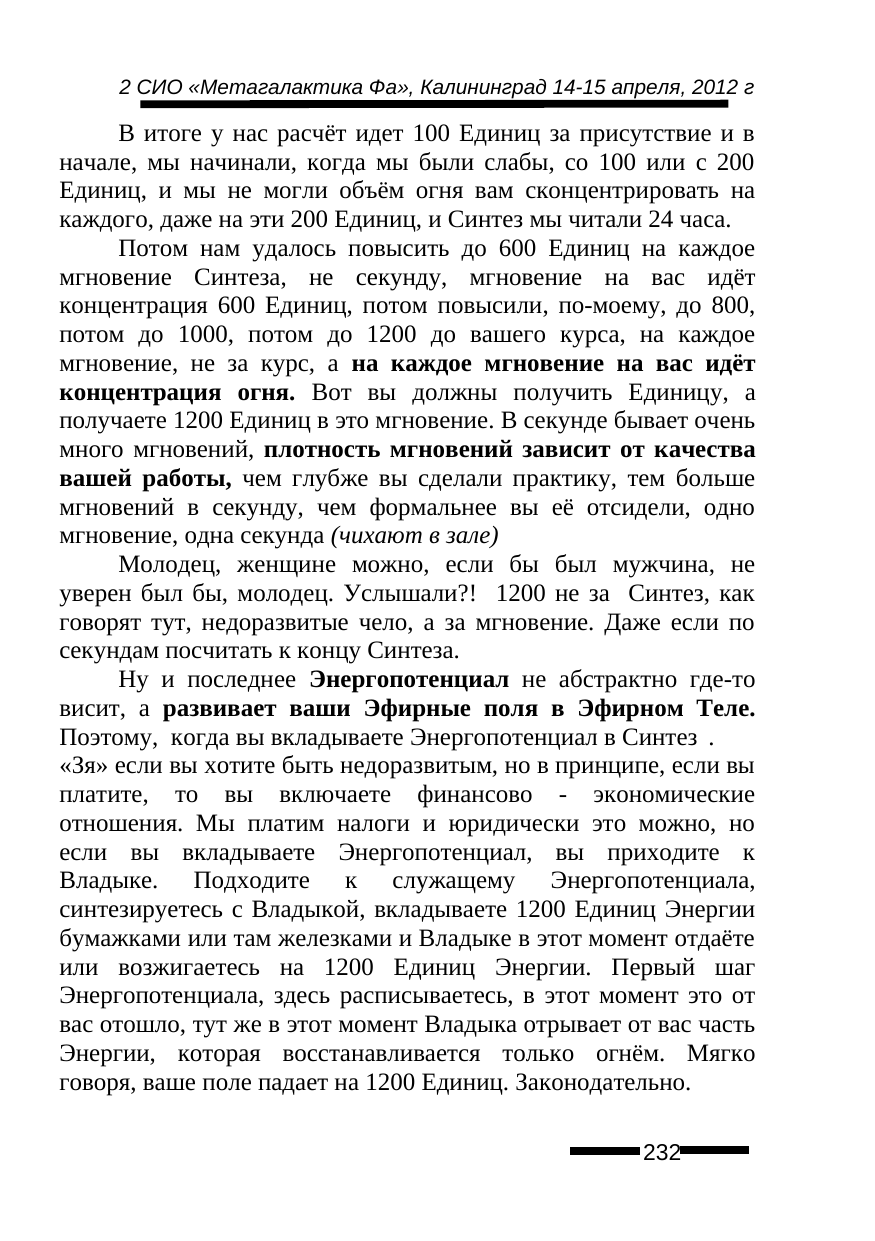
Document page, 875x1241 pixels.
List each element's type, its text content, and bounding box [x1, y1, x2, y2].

text Молодец, женщине можно, если бы был мужчина, не уверен был бы, молодец. Услышали?! 1200 не за Синтез, как говорят тут, недоразвитые чело, а за мгновение. Даже если по секундам посчитать к концу Синтеза. [59, 549, 756, 664]
text Потом нам удалось повысить до 600 Единиц на каждое мгновение Синтеза, не секунду, мгновение на вас идёт концентрация 600 Единиц, потом повысили, по-моему, до 800, потом до 1000, потом до 1200 до вашего курса, на каждое мгновение, не за курс, а на каждое мгновение на вас идёт концентрация огня. Вот вы должны получить Единицу, а получаете 1200 Единиц в это мгновение. В секунде бывает очень много мгновений, плотность мгновений зависит от качества вашей работы, чем глубже вы сделали практику, тем больше мгновений в секунду, чем формальнее вы её отсидели, одно мгновение, одна секунда (чихают в зале) [59, 233, 756, 549]
text Ну и последнее Энергопотенциал не абстрактно где-то висит, а развивает ваши Эфирные поля в Эфирном Теле. Поэтому, когда вы вкладываете Энергопотенциал в Синтез . «Зя» если вы хотите быть недоразвитым, но в принципе, если вы платите, то вы включаете финансово - экономические отношения. Мы платим налоги и юридически это можно, но если вы вкладываете Энергопотенциал, вы приходите к Владыке. Подходите к служащему Энергопотенциала, синтезируетесь с Владыкой, вкладываете 1200 Единиц Энергии бумажками или там железками и Владыке в этот момент отдаёте или возжигаетесь на 1200 Единиц Энергии. Первый шаг Энергопотенциала, здесь расписываетесь, в этот момент это от вас отошло, тут же в этот момент Владыка отрывает от вас часть Энергии, которая восстанавливается только огнём. Мягко говоря, ваше поле падает на 1200 Единиц. Законодательно. [59, 664, 756, 1096]
text В итоге у нас расчёт идет 100 Единиц за присутствие и в начале, мы начинали, когда мы были слабы, со 100 или с 200 Единиц, и мы не могли объём огня вам сконцентрировать на каждого, даже на эти 200 Единиц, и Синтез мы читали 24 часа. [59, 118, 756, 233]
